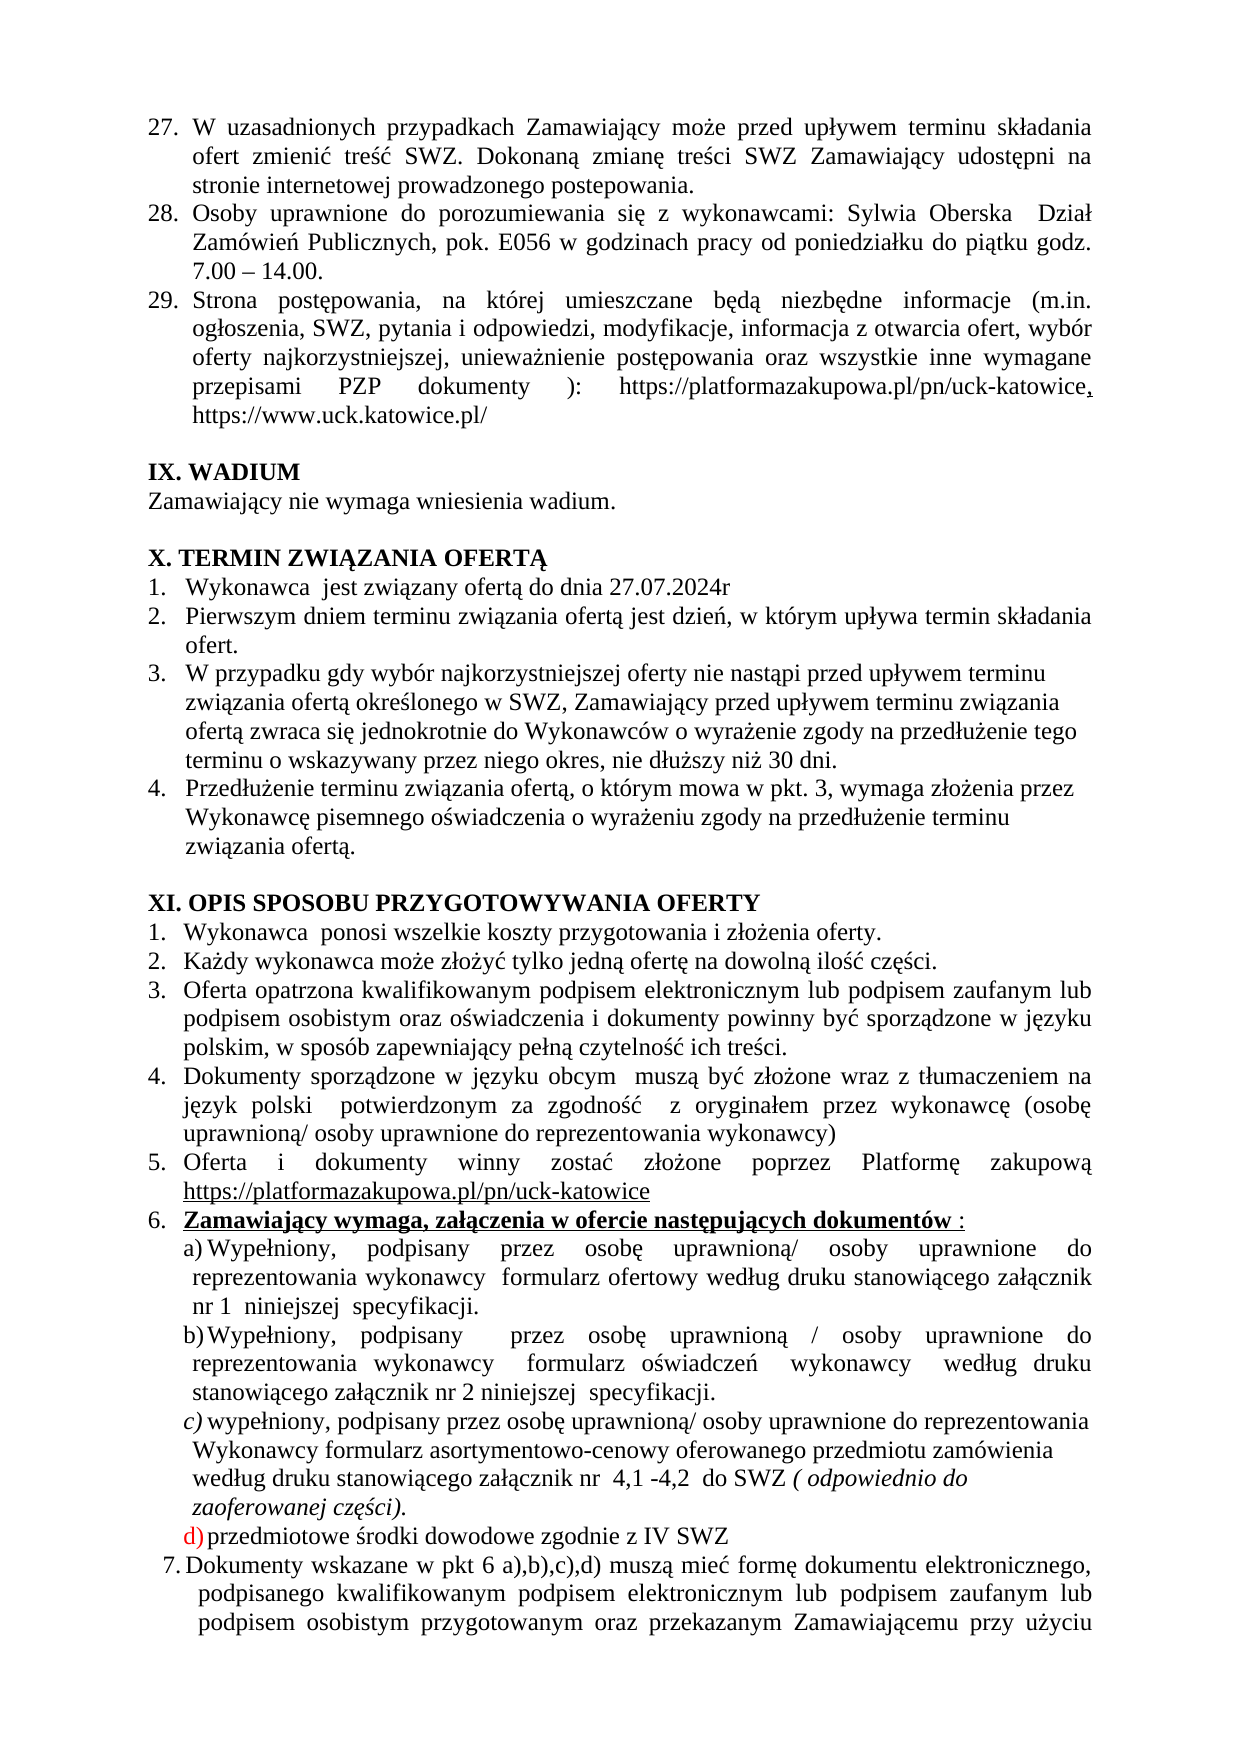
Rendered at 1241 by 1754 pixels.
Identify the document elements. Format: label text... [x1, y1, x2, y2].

list Wypełniony, podpisany przez osobę uprawnioną / osoby uprawnione do reprezentowania wykonawcy formularz oświadczeń wykonawcy według druku stanowiącego załącznik nr 2 niniejszej specyfikacji. [183, 1320, 1092, 1406]
list Strona postępowania, na której umieszczane będą niezbędne informacje (m.in. ogłoszenia, SWZ, pytania i odpowiedzi, modyfikacje, informacja z otwarcia ofert, wybór oferty najkorzystniejszej, unieważnienie postępowania oraz wszystkie inne wymagane przepisami PZP dokumenty ): https://platformazakupowa.pl/pn/uck-katowice, https://www.uck.katowice.pl/ [148, 285, 1092, 428]
list Oferta i dokumenty winny zostać złożone poprzez Platformę zakupową https://platformazakupowa.pl/pn/uck-katowice [148, 1147, 1092, 1205]
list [162, 1550, 1092, 1636]
text X. TERMIN ZWIĄZANIA OFERTĄ [148, 543, 1092, 572]
list Dokumenty sporządzone w języku obcym muszą być złożone wraz z tłumaczeniem na język polski potwierdzonym za zgodność z oryginałem przez wykonawcę (osobę uprawnioną/ osoby uprawnione do reprezentowania wykonawcy) [148, 1061, 1092, 1147]
list Wykonawca jest związany ofertą do dnia 27.07.2024r [148, 572, 1092, 601]
text Zamawiający nie wymaga wniesienia wadium. [148, 486, 1092, 515]
list Osoby uprawnione do porozumiewania się z wykonawcami: Sylwia Oberska Dział Zamówień Publicznych, pok. E056 w godzinach pracy od poniedziałku do piątku godz. 7.00 – 14.00. [148, 198, 1092, 285]
text XI. OPIS SPOSOBU PRZYGOTOWYWANIA OFERTY [148, 888, 1092, 917]
list Oferta opatrzona kwalifikowanym podpisem elektronicznym lub podpisem zaufanym lub podpisem osobistym oraz oświadczenia i dokumenty powinny być sporządzone w języku polskim, w sposób zapewniający pełną czytelność ich treści. [148, 975, 1092, 1061]
list Przedłużenie terminu związania ofertą, o którym mowa w pkt. 3, wymaga złożenia przez Wykonawcę pisemnego oświadczenia o wyrażeniu zgody na przedłużenie terminu związania ofertą. [148, 773, 1092, 860]
list W przypadku gdy wybór najkorzystniejszej oferty nie nastąpi przed upływem terminu związania ofertą określonego w SWZ, Zamawiający przed upływem terminu związania ofertą zwraca się jednokrotnie do Wykonawców o wyrażenie zgody na przedłużenie tego terminu o wskazywany przez niego okres, nie dłuższy niż 30 dni. [148, 658, 1092, 773]
list Wykonawca ponosi wszelkie koszty przygotowania i złożenia oferty. [148, 917, 1092, 946]
list Wypełniony, podpisany przez osobę uprawnioną/ osoby uprawnione do reprezentowania wykonawcy formularz ofertowy według druku stanowiącego załącznik nr 1 niniejszej specyfikacji. [183, 1233, 1092, 1320]
list wypełniony, podpisany przez osobę uprawnioną/ osoby uprawnione do reprezentowania Wykonawcy formularz asortymentowo-cenowy oferowanego przedmiotu zamówienia według druku stanowiącego załącznik nr 4,1 -4,2 do SWZ ( odpowiednio do zaoferowanej części). [183, 1406, 1092, 1521]
list Zamawiający wymaga, załączenia w ofercie następujących dokumentów : [148, 1205, 1092, 1233]
list Każdy wykonawca może złożyć tylko jedną ofertę na dowolną ilość części. [148, 946, 1092, 975]
text IX. WADIUM [148, 457, 1092, 486]
list przedmiotowe środki dowodowe zgodnie z IV SWZ [183, 1521, 1092, 1550]
list W uzasadnionych przypadkach Zamawiający może przed upływem terminu składania ofert zmienić treść SWZ. Dokonaną zmianę treści SWZ Zamawiający udostępni na stronie internetowej prowadzonego postepowania. [148, 112, 1092, 198]
list Pierwszym dniem terminu związania ofertą jest dzień, w którym upływa termin składania ofert. [148, 601, 1092, 658]
